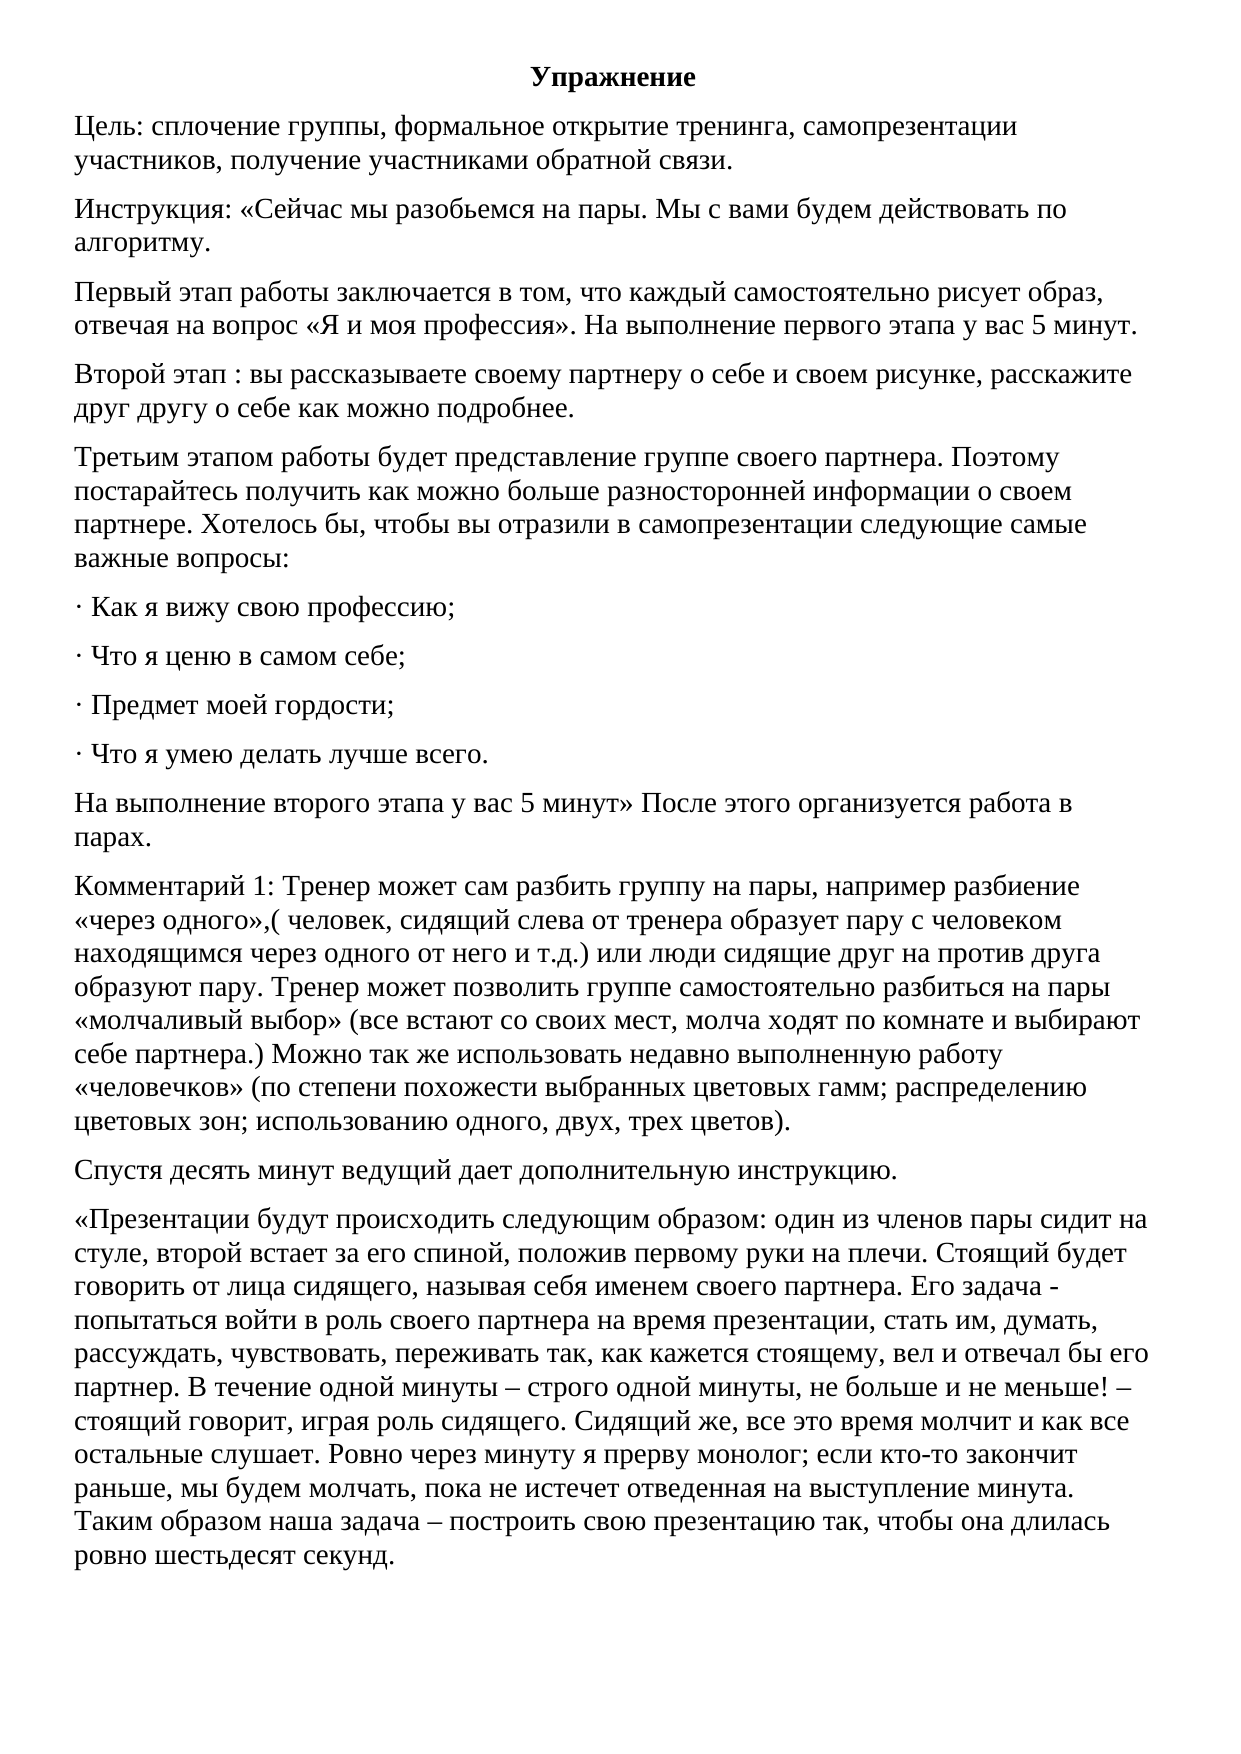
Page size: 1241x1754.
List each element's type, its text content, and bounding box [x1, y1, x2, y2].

text · Предмет моей гордости; [74, 687, 1152, 721]
text Цель: сплочение группы, формальное открытие тренинга, самопрезентации участников, получение участниками обратной связи. [74, 108, 1152, 175]
text · Как я вижу свою профессию; [74, 589, 1152, 622]
text Второй этап : вы рассказываете своему партнеру о себе и своем рисунке, расскажите друг другу о себе как можно подробнее. [74, 356, 1152, 423]
text Инструкция: «Сейчас мы разобьемся на пары. Мы с вами будем действовать по алгоритму. [74, 191, 1152, 258]
text Комментарий 1: Тренер может сам разбить группу на пары, например разбиение «через одного»,( человек, сидящий слева от тренера образует пару с человеком находящимся через одного от него и т.д.) или люди сидящие друг на против друга образуют пару. Тренер может позволить группе самостоятельно разбиться на пары «молчаливый выбор» (все встают со своих мест, молча ходят по комнате и выбирают себе партнера.) Можно так же использовать недавно выполненную работу «человечков» (по степени похожести выбранных цветовых гамм; распределению цветовых зон; использованию одного, двух, трех цветов). [74, 868, 1152, 1137]
text Первый этап работы заключается в том, что каждый самостоятельно рисует образ, отвечая на вопрос «Я и моя профессия». На выполнение первого этапа у вас 5 минут. [74, 274, 1152, 341]
text Третьим этапом работы будет представление группе своего партнера. Поэтому постарайтесь получить как можно больше разносторонней информации о своем партнере. Хотелось бы, чтобы вы отразили в самопрезентации следующие самые важные вопросы: [74, 439, 1152, 573]
text Спустя десять минут ведущий дает дополнительную инструкцию. [74, 1152, 1152, 1186]
text «Презентации будут происходить следующим образом: один из членов пары сидит на стуле, второй встает за его спиной, положив первому руки на плечи. Стоящий будет говорить от лица сидящего, называя себя именем своего партнера. Его задача - попытаться войти в роль своего партнера на время презентации, стать им, думать, рассуждать, чувствовать, переживать так, как кажется стоящему, вел и отвечал бы его партнер. В течение одной минуты – строго одной минуты, не больше и не меньше! – стоящий говорит, играя роль сидящего. Сидящий же, все это время молчит и как все остальные слушает. Ровно через минуту я прерву монолог; если кто-то закончит раньше, мы будем молчать, пока не истечет отведенная на выступление минута. Таким образом наша задача – построить свою презентацию так, чтобы она длилась ровно шестьдесят секунд. [74, 1201, 1152, 1570]
text · Что я ценю в самом себе; [74, 638, 1152, 672]
text Упражнение [74, 59, 1152, 93]
text · Что я умею делать лучше всего. [74, 736, 1152, 770]
text На выполнение второго этапа у вас 5 минут» После этого организуется работа в парах. [74, 786, 1152, 853]
